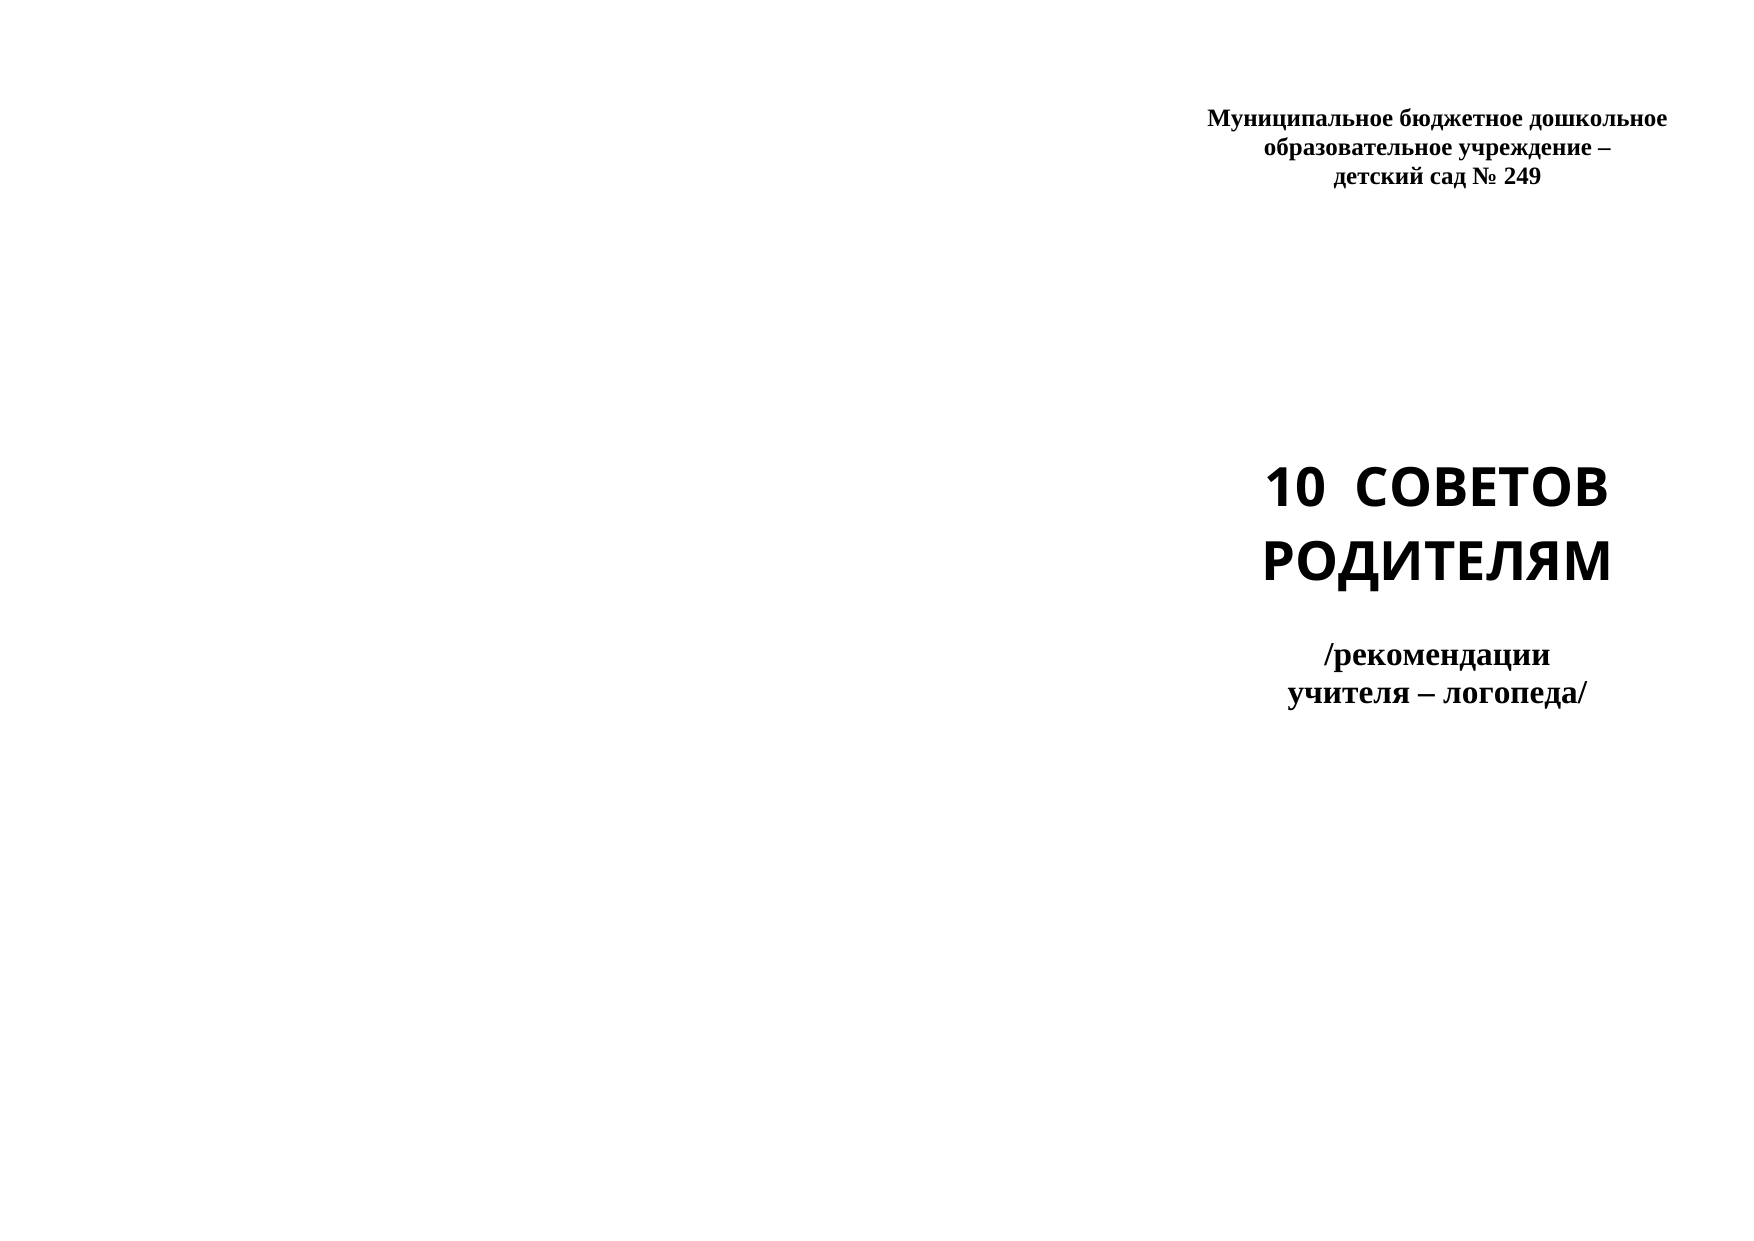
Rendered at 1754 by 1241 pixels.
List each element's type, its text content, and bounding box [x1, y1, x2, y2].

text 10 СОВЕТОВ РОДИТЕЛЯМ [1176, 448, 1698, 596]
text учителя – логопеда/ [1176, 673, 1698, 711]
text детский сад № 249 [1176, 161, 1698, 190]
text /рекомендации [1176, 634, 1698, 673]
text Муниципальное бюджетное дошкольное образовательное учреждение – [1176, 103, 1698, 161]
